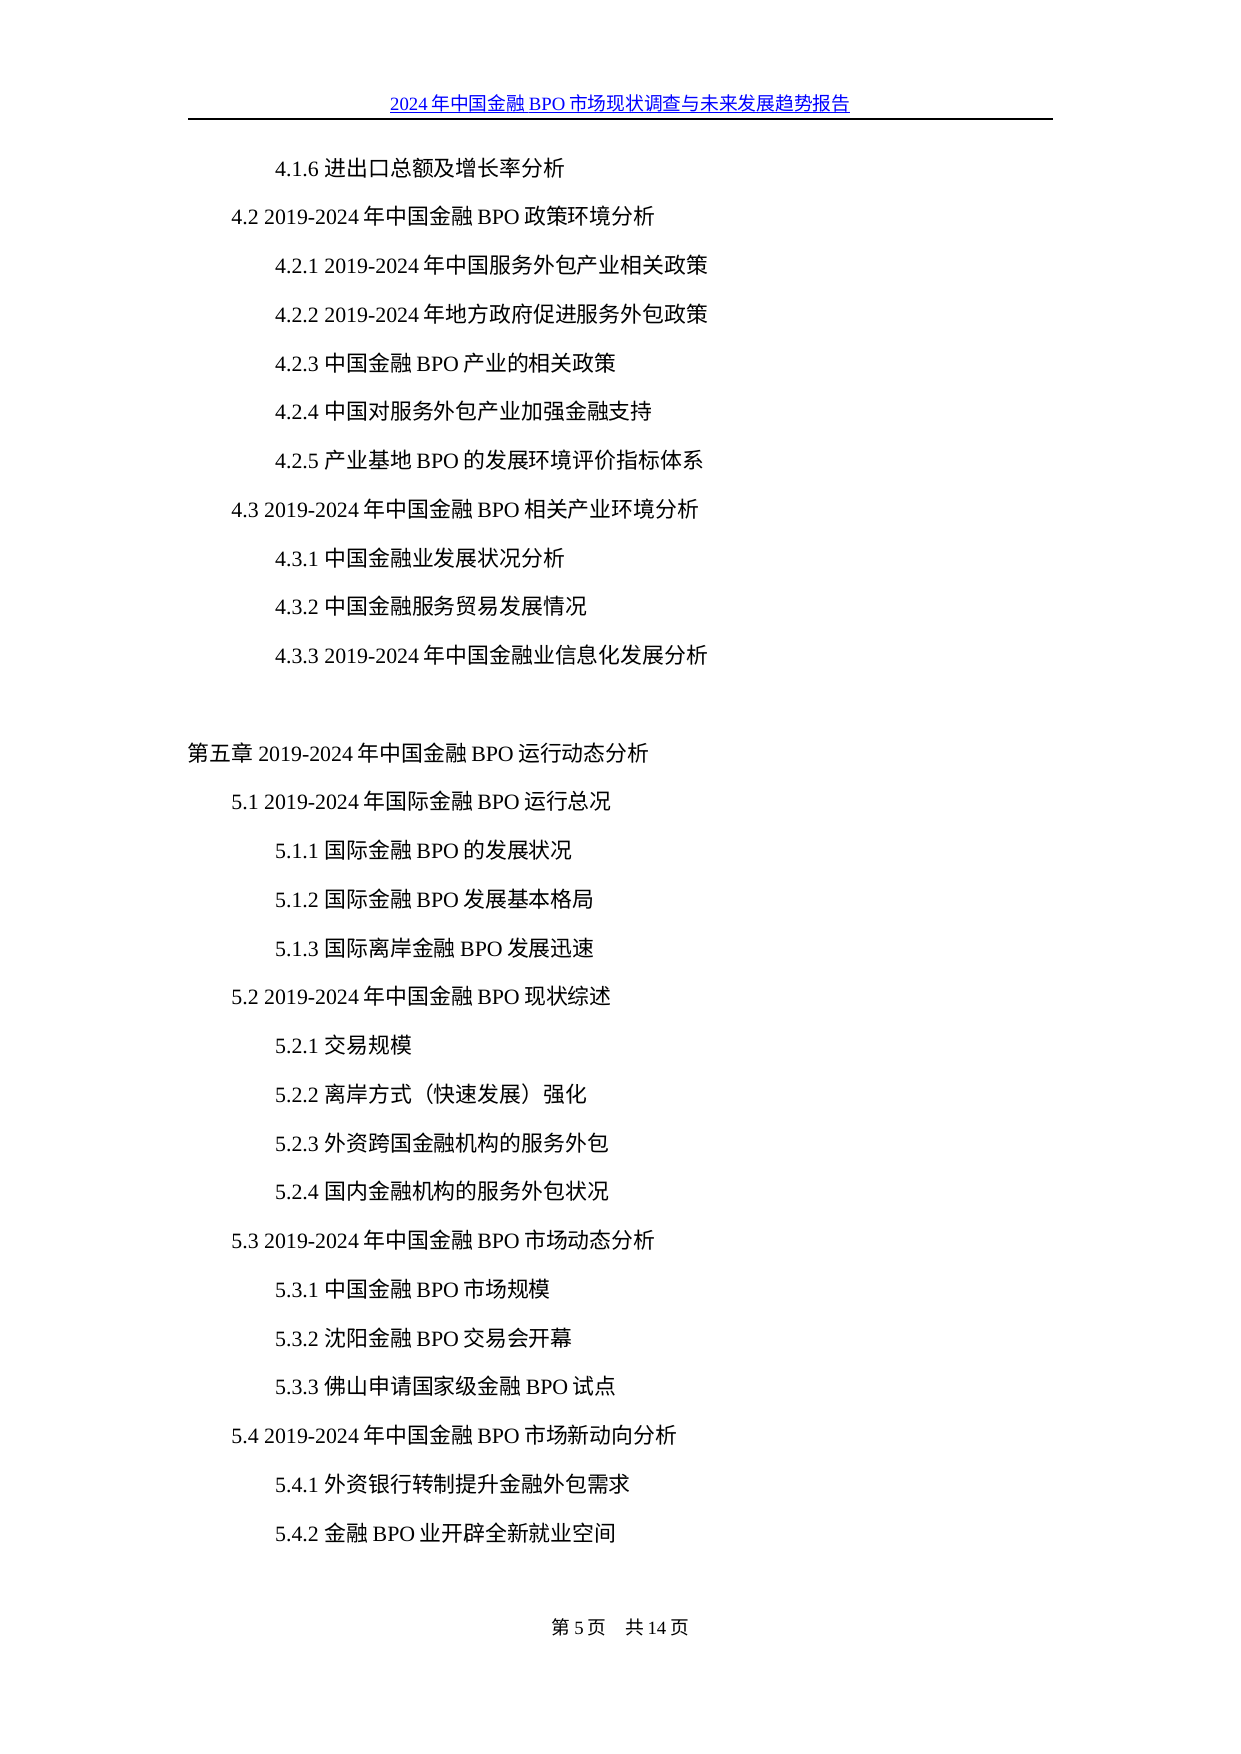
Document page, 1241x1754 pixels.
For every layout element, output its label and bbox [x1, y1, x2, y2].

text [187, 150, 1053, 1548]
